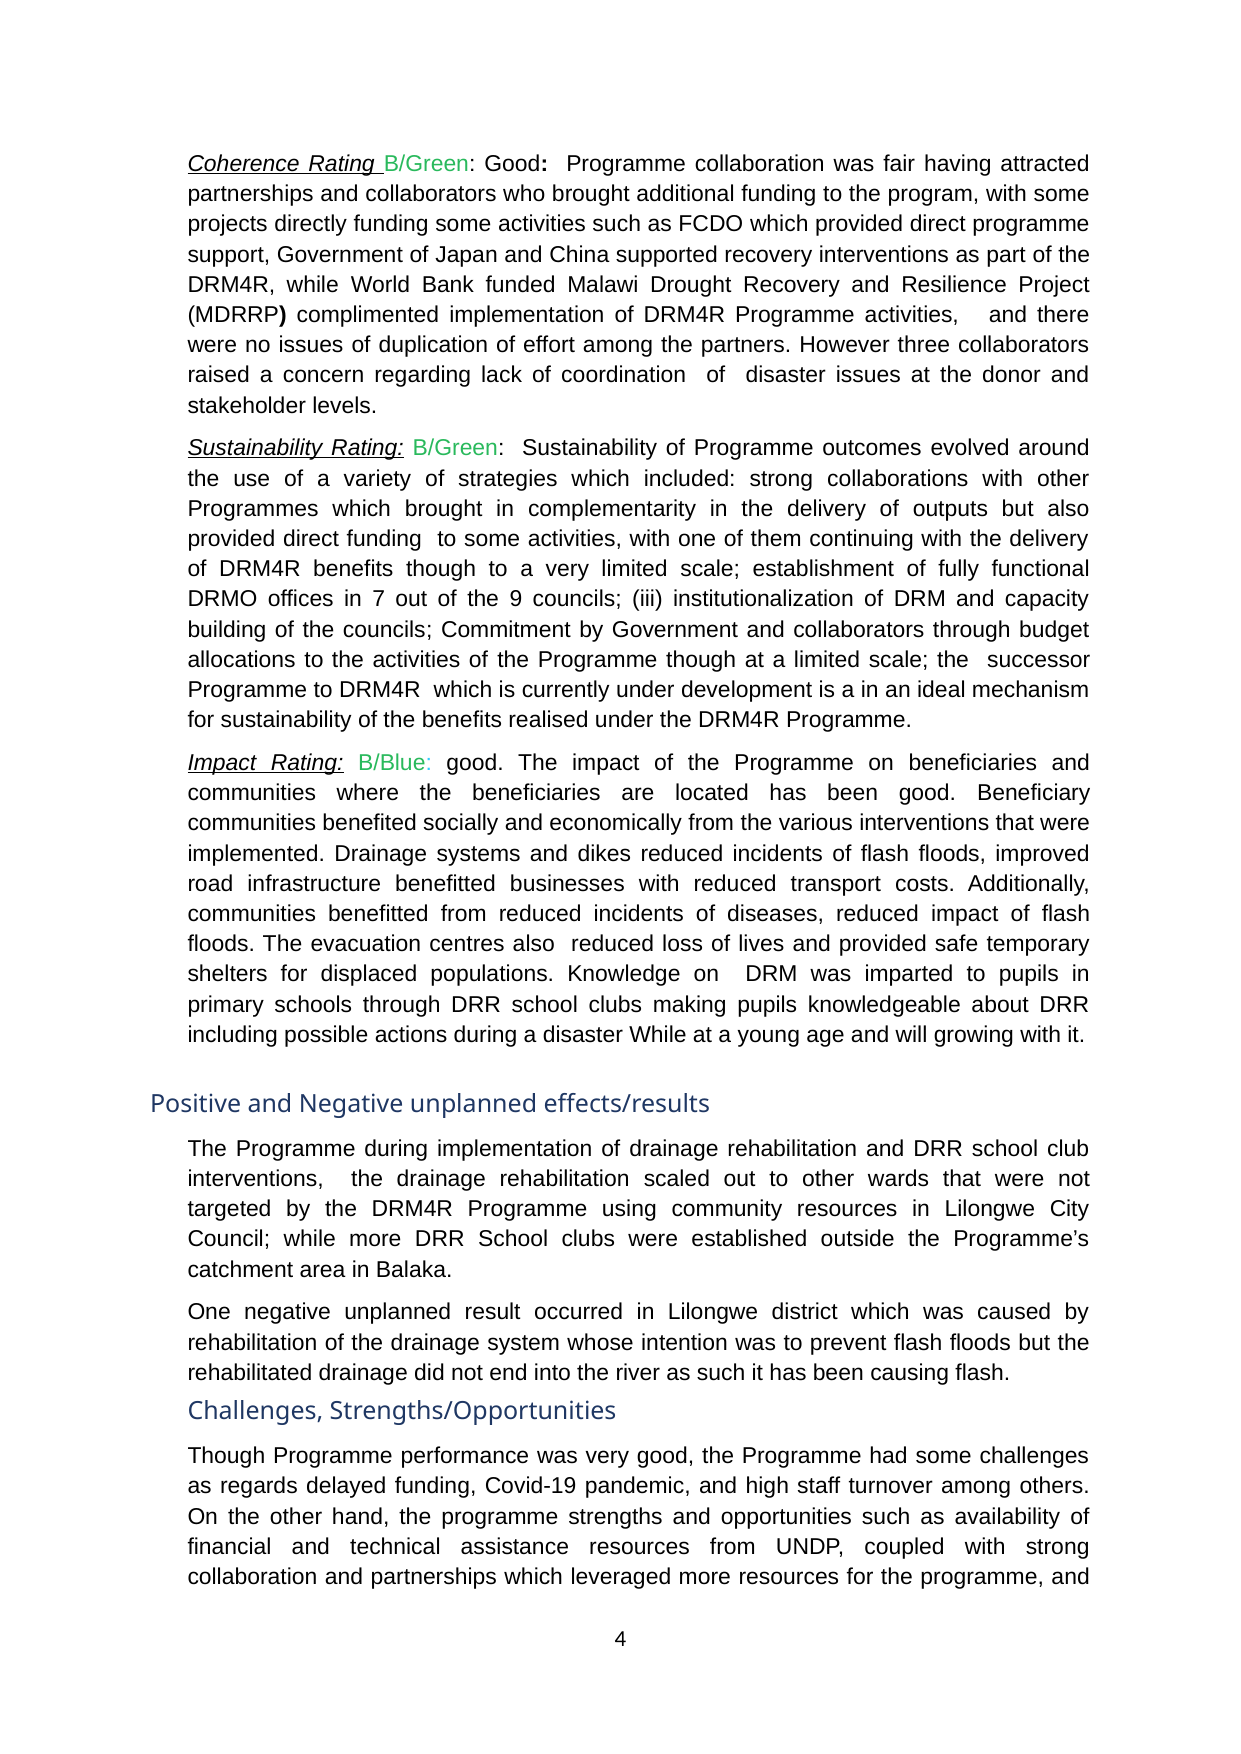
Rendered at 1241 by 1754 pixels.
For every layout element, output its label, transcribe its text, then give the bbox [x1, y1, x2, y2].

subtitle Positive and Negative unplanned effects/results [150, 1085, 1090, 1119]
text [187, 1442, 1090, 1589]
text Impact Rating: B/Blue: good. The impact of the Programme on beneficiaries and communities where the beneficiaries are located has been good. Beneficiary communities benefited socially and economically from the various interventions that were implemented. Drainage systems and dikes reduced incidents of flash floods, improved road infrastructure benefitted businesses with reduced transport costs. Additionally, communities benefitted from reduced incidents of diseases, reduced impact of flash floods. The evacuation centres also reduced loss of lives and provided safe temporary shelters for displaced populations. Knowledge on DRM was imparted to pupils in primary schools through DRR school clubs making pupils knowledgeable about DRR including possible actions during a disaster While at a young age and will growing with it. [187, 749, 1090, 1047]
text Sustainability Rating: B/Green: Sustainability of Programme outcomes evolved around the use of a variety of strategies which included: strong collaborations with other Programmes which brought in complementarity in the delivery of outputs but also provided direct funding to some activities, with one of them continuing with the delivery of DRM4R benefits though to a very limited scale; establishment of fully functional DRMO offices in 7 out of the 9 councils; (iii) institutionalization of DRM and capacity building of the councils; Commitment by Government and collaborators through budget allocations to the activities of the Programme though at a limited scale; the successor Programme to DRM4R which is currently under development is a in an ideal mechanism for sustainability of the benefits realised under the DRM4R Programme. [187, 434, 1090, 733]
text Coherence Rating B/Green: Good: Programme collaboration was fair having attracted partnerships and collaborators who brought additional funding to the program, with some projects directly funding some activities such as FCDO which provided direct programme support, Government of Japan and China supported recovery interventions as part of the DRM4R, while World Bank funded Malawi Drought Recovery and Resilience Project (MDRRP) complimented implementation of DRM4R Programme activities, and there were no issues of duplication of effort among the partners. However three collaborators raised a concern regarding lack of coordination of disaster issues at the donor and stakeholder levels. [187, 150, 1090, 418]
text The Programme during implementation of drainage rehabilitation and DRR school club interventions, the drainage rehabilitation scaled out to other wards that were not targeted by the DRM4R Programme using community resources in Lilongwe City Council; while more DRR School clubs were established outside the Programme’s catchment area in Balaka. [187, 1135, 1090, 1282]
subtitle Challenges, Strengths/Opportunities [187, 1393, 1090, 1427]
text One negative unplanned result occurred in Lilongwe district which was caused by rehabilitation of the drainage system whose intention was to prevent flash floods but the rehabilitated drainage did not end into the river as such it has been causing flash. [187, 1298, 1090, 1385]
